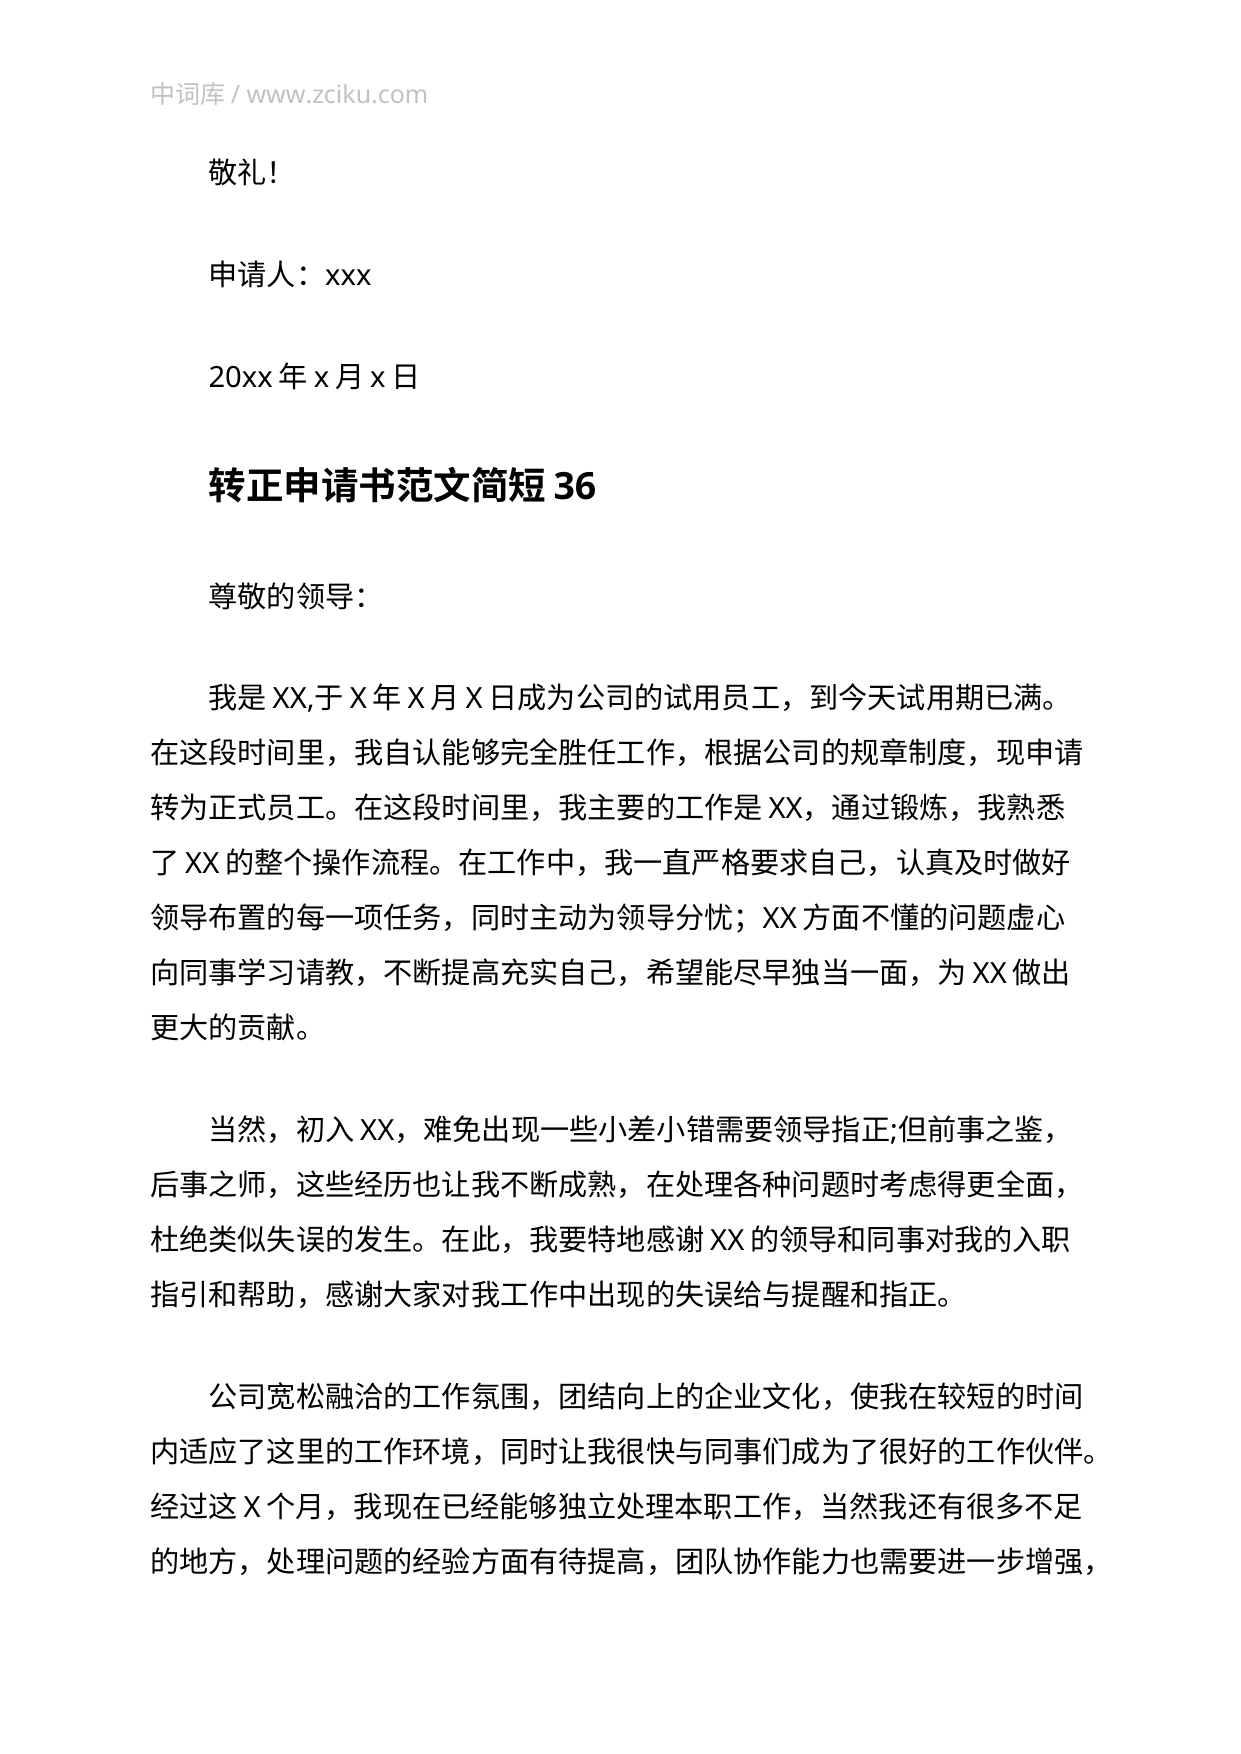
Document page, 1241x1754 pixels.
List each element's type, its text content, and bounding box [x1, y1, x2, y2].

text 申请人：xxx [150, 252, 1090, 294]
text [150, 1373, 1090, 1581]
text 当然，初入XX，难免出现一些小差小错需要领导指正;但前事之鉴，后事之师，这些经历也让我不断成熟，在处理各种问题时考虑得更全面，杜绝类似失误的发生。在此，我要特地感谢XX的领导和同事对我的入职指引和帮助，感谢大家对我工作中出现的失误给与提醒和指正。 [150, 1107, 1090, 1314]
text 敬礼！ [150, 150, 1090, 192]
text 20xx年x月x日 [150, 354, 1090, 396]
text 转正申请书范文简短36 [150, 456, 1090, 510]
text 我是XX,于X年X月X日成为公司的试用员工，到今天试用期已满。在这段时间里，我自认能够完全胜任工作，根据公司的规章制度，现申请转为正式员工。在这段时间里，我主要的工作是XX，通过锻炼，我熟悉了XX的整个操作流程。在工作中，我一直严格要求自己，认真及时做好领导布置的每一项任务，同时主动为领导分忧；XX方面不懂的问题虚心向同事学习请教，不断提高充实自己，希望能尽早独当一面，为XX做出更大的贡献。 [150, 675, 1090, 1047]
text 尊敬的领导： [150, 573, 1090, 616]
